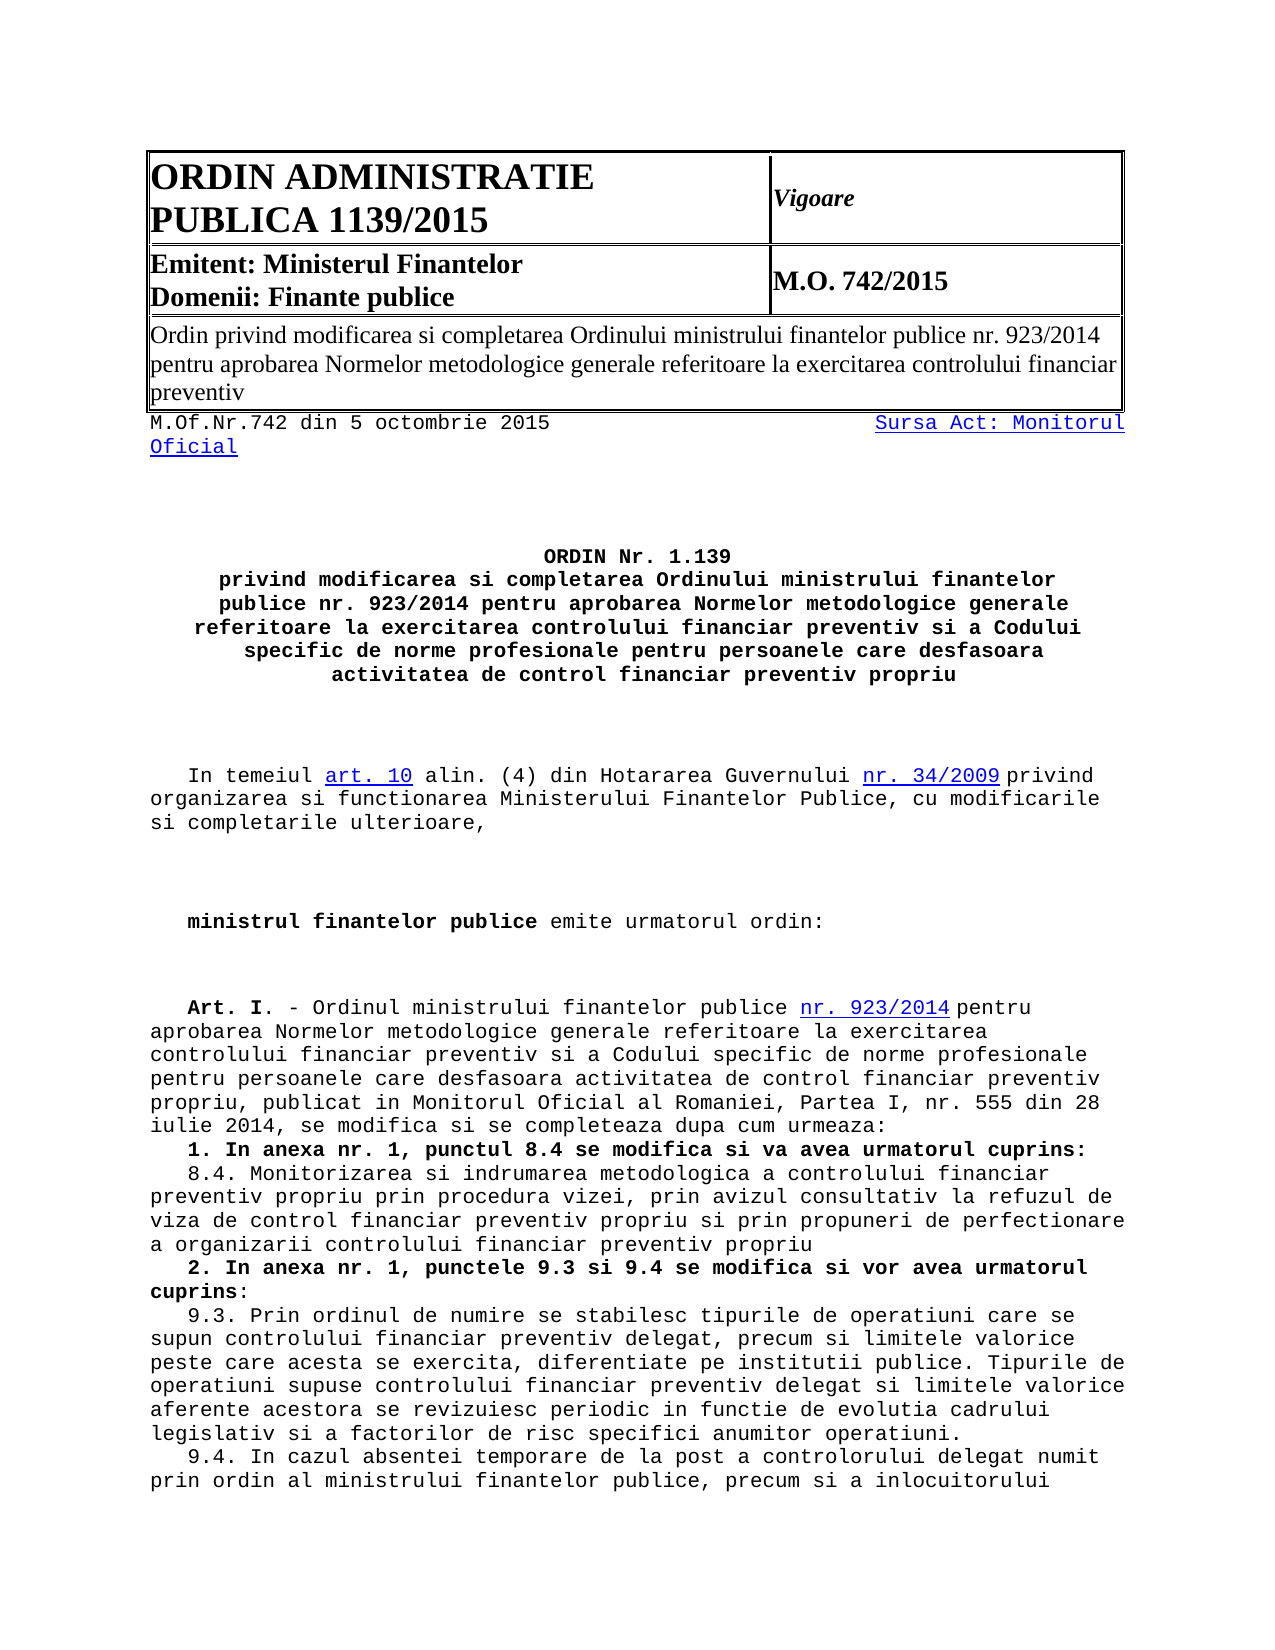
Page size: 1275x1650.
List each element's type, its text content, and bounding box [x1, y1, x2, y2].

table_cell Emitent: Ministerul Finantelor Domenii: Finante publice [148, 243, 770, 314]
text specific de norme profesionale pentru persoanele care desfasoara [150, 640, 1125, 664]
table_header ORDIN ADMINISTRATIE PUBLICA 1139/2015 [150, 153, 770, 243]
text referitoare la exercitarea controlului financiar preventiv si a Codului [150, 617, 1125, 640]
text publice nr. 923/2014 pentru aprobarea Normelor metodologice generale [150, 593, 1125, 617]
table_header Vigoare [770, 153, 1121, 243]
text ORDIN Nr. 1.139 privind modificarea si completarea Ordinului ministrului finantelor [150, 546, 1125, 593]
table_cell Ordin privind modificarea si completarea Ordinului ministrului finantelor publice nr. 923/2014 pentru aprobarea Normelor metodologice generale referitoare la exercitarea controlului financiar preventiv [148, 314, 1123, 409]
text M.Of.Nr.742 din 5 octombrie 2015 Sursa Act: Monitorul Oficial [150, 412, 1125, 459]
table_cell M.O. 742/2015 [770, 243, 1123, 314]
text activitatea de control financiar preventiv propriu [150, 664, 1125, 688]
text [150, 991, 1125, 1494]
text In temeiul art. 10 alin. (4) din Hotararea Guvernului nr. 34/2009 privind organizarea si functionarea Ministerului Finantelor Publice, cu modificarile si completarile ulterioare, [150, 759, 1125, 887]
text ministrul finantelor publice emite urmatorul ordin: [150, 911, 1125, 962]
